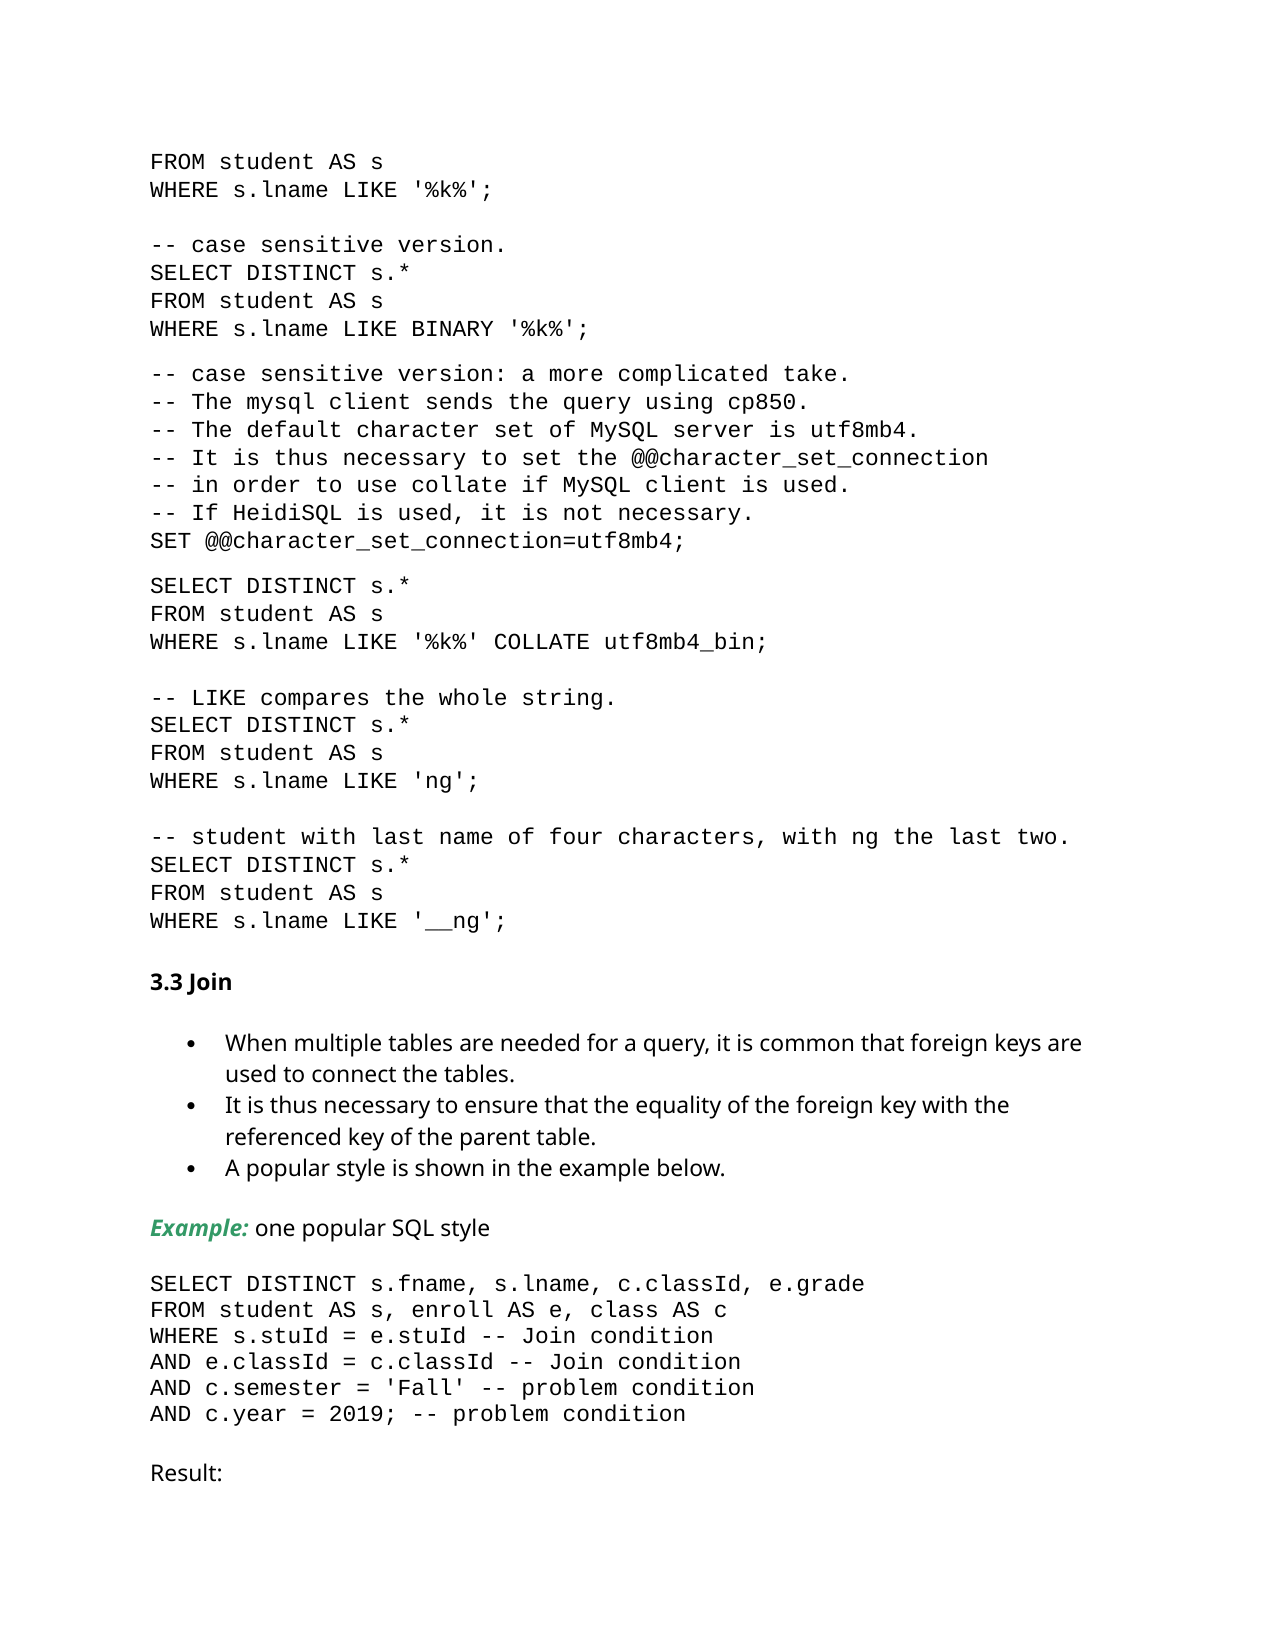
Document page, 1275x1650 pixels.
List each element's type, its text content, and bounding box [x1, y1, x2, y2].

list A popular style is shown in the example below. [187, 1152, 1125, 1183]
text SELECT DISTINCT s.* FROM student AS s WHERE s.lname LIKE '%k%' COLLATE utf8mb4_bin; -- LIKE compares the whole string. SELECT DISTINCT s.* FROM student AS s WHERE s.lname LIKE 'ng'; -- student with last name of four characters, with ng the last two. SELECT DISTINCT s.* FROM student AS s WHERE s.lname LIKE '__ng'; [150, 574, 1125, 935]
text -- case sensitive version: a more complicated take. -- The mysql client sends the query using cp850. -- The default character set of MySQL server is utf8mb4. -- It is thus necessary to set the @@character_set_connection -- in order to use collate if MySQL client is used. -- If HeidiSQL is used, it is not necessary. SET @@character_set_connection=utf8mb4; [150, 362, 1125, 556]
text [150, 150, 1125, 343]
list When multiple tables are needed for a query, it is common that foreign keys are used to connect the tables. [187, 1027, 1125, 1089]
list It is thus necessary to ensure that the equality of the foreign key with the referenced key of the parent table. [187, 1089, 1125, 1152]
text 3.3 Join [150, 966, 1125, 997]
text Example: one popular SQL style [150, 1212, 1125, 1243]
text Result: [150, 1457, 1125, 1488]
text SELECT DISTINCT s.fname, s.lname, c.classId, e.grade FROM student AS s, enroll AS e, class AS c WHERE s.stuId = e.stuId -- Join condition AND e.classId = c.classId -- Join condition AND c.semester = 'Fall' -- problem condition AND c.year = 2019; -- problem condition [150, 1272, 1125, 1428]
